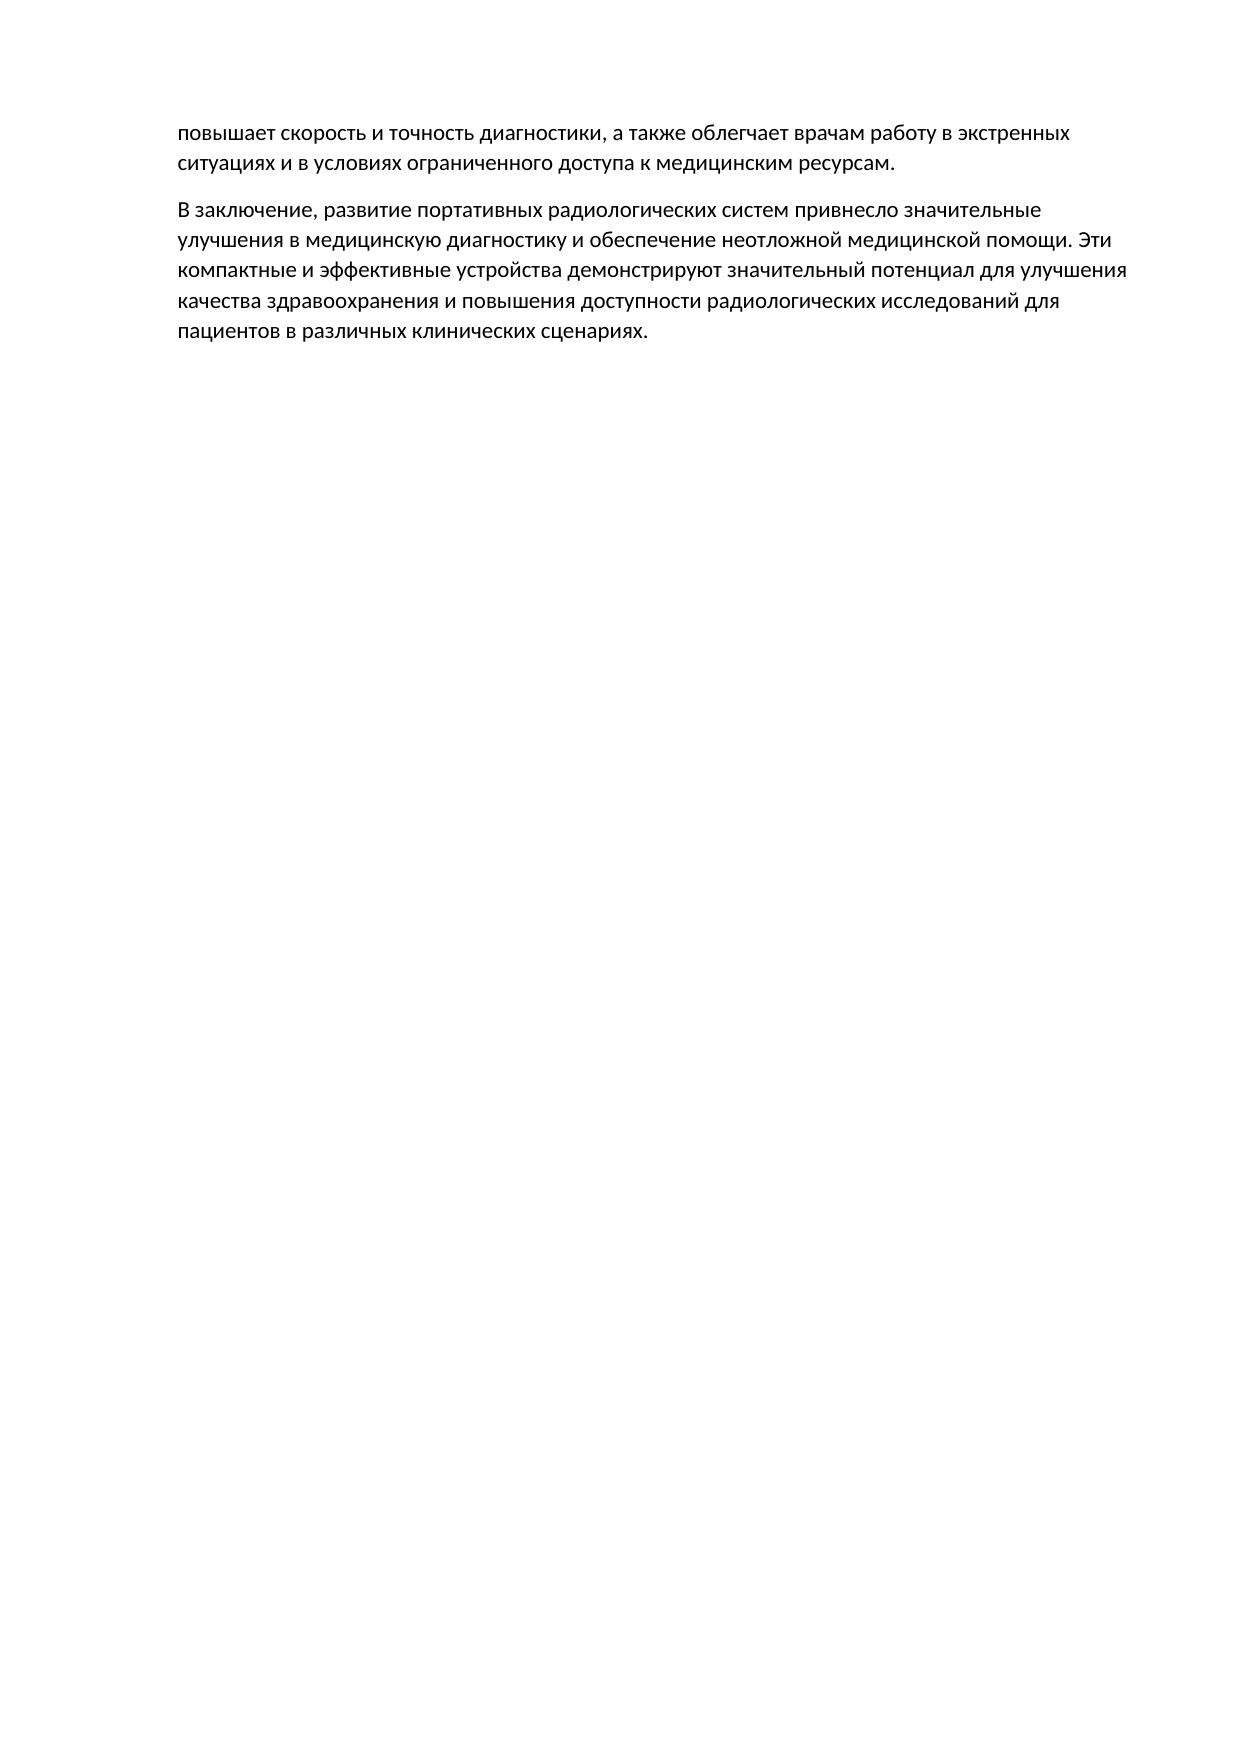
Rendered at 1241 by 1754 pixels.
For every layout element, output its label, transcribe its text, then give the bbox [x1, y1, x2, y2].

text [177, 118, 1152, 176]
text В заключение, развитие портативных радиологических систем привнесло значительные улучшения в медицинскую диагностику и обеспечение неотложной медицинской помощи. Эти компактные и эффективные устройства демонстрируют значительный потенциал для улучшения качества здравоохранения и повышения доступности радиологических исследований для пациентов в различных клинических сценариях. [177, 195, 1152, 344]
